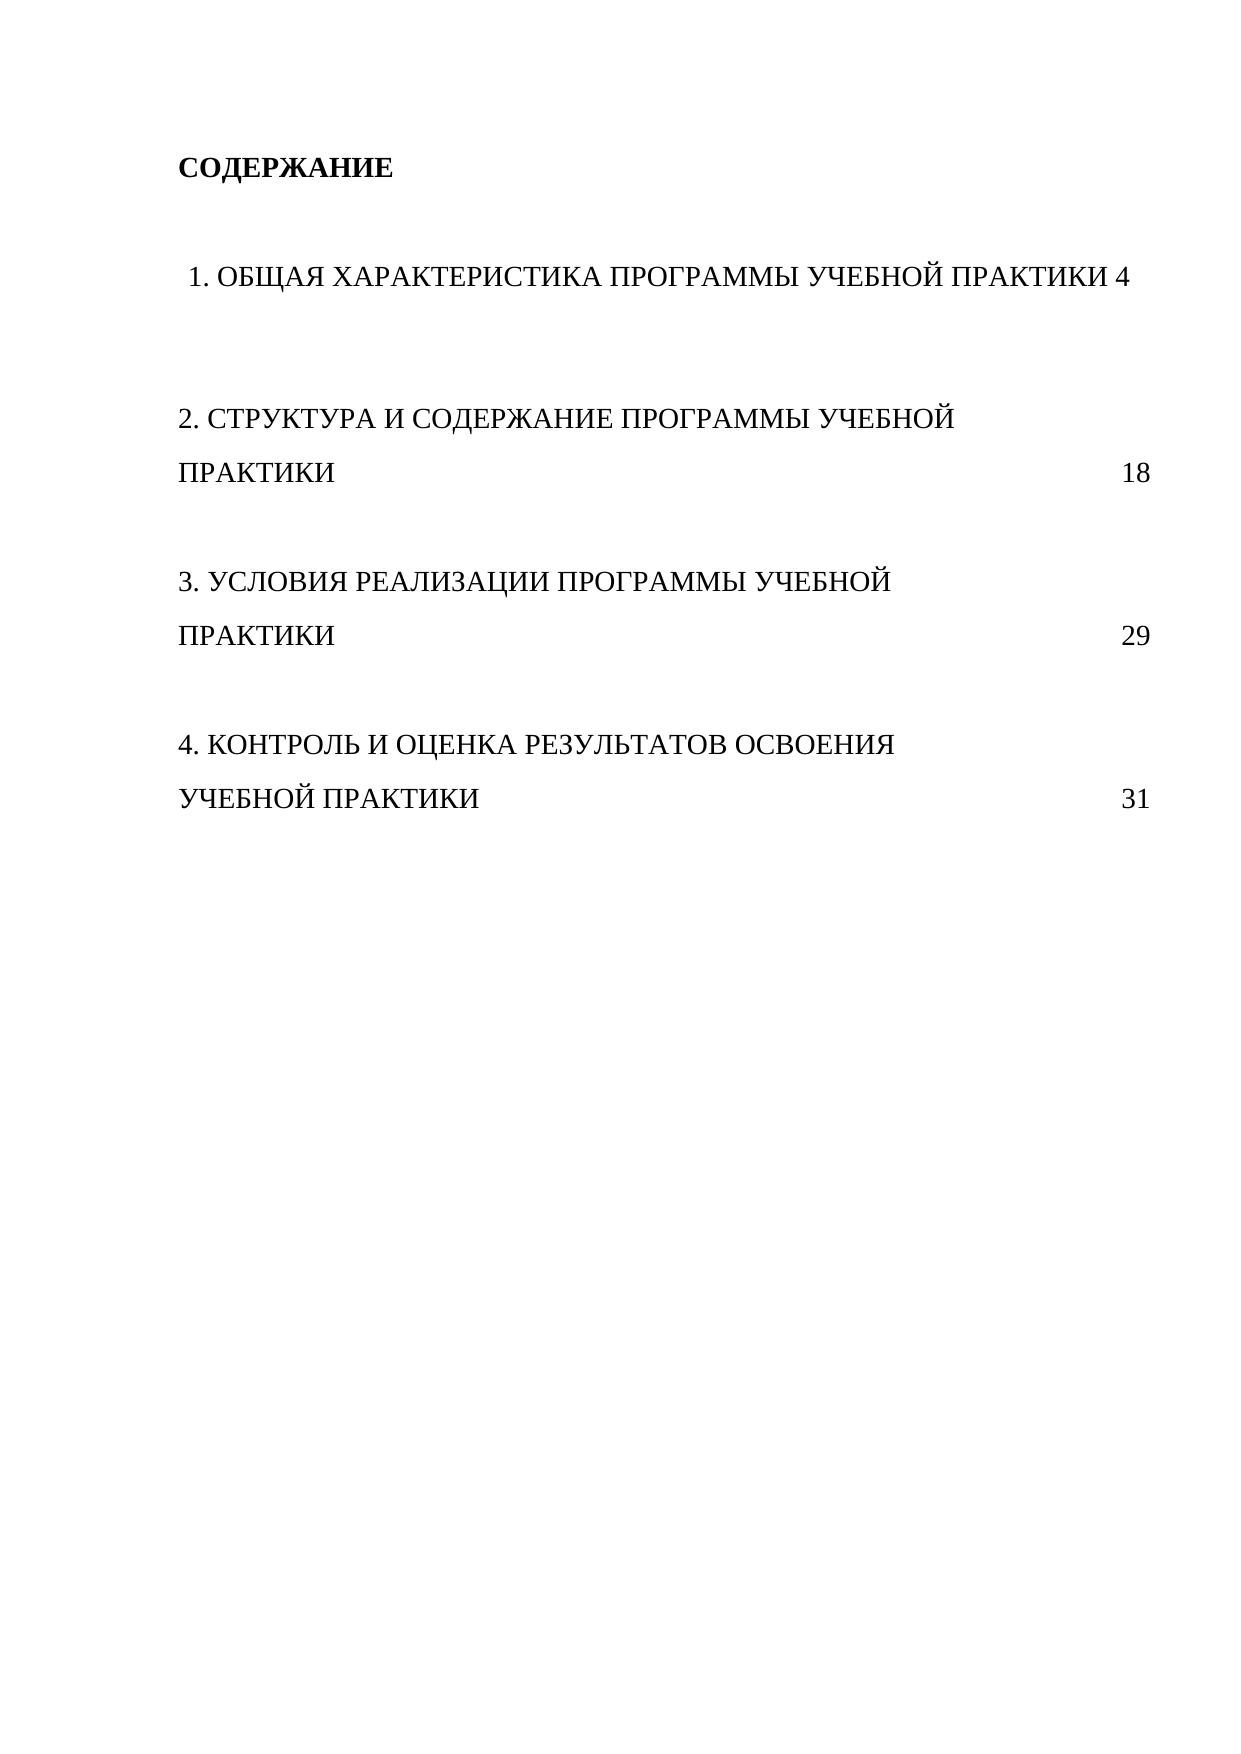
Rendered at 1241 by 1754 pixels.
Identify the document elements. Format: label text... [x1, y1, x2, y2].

text 3. УСЛОВИЯ РЕАЛИЗАЦИИ ПРОГРАММЫ УЧЕБНОЙ [45, 564, 1156, 598]
text ПРАКТИКИ 18 [45, 455, 1156, 489]
text 2. СТРУКТУРА И СОДЕРЖАНИЕ ПРОГРАММЫ УЧЕБНОЙ [45, 401, 1156, 434]
text УЧЕБНОЙ ПРАКТИКИ 31 [45, 782, 1156, 815]
text 1. ОБЩАЯ ХАРАКТЕРИСТИКА ПРОГРАММЫ УЧЕБНОЙ ПРАКТИКИ 4 [45, 259, 1156, 326]
text 4. КОНТРОЛЬ И ОЦЕНКА РЕЗУЛЬТАТОВ ОСВОЕНИЯ [45, 727, 1156, 761]
text ПРАКТИКИ 29 [45, 618, 1156, 652]
text СОДЕРЖАНИЕ [178, 150, 1156, 183]
